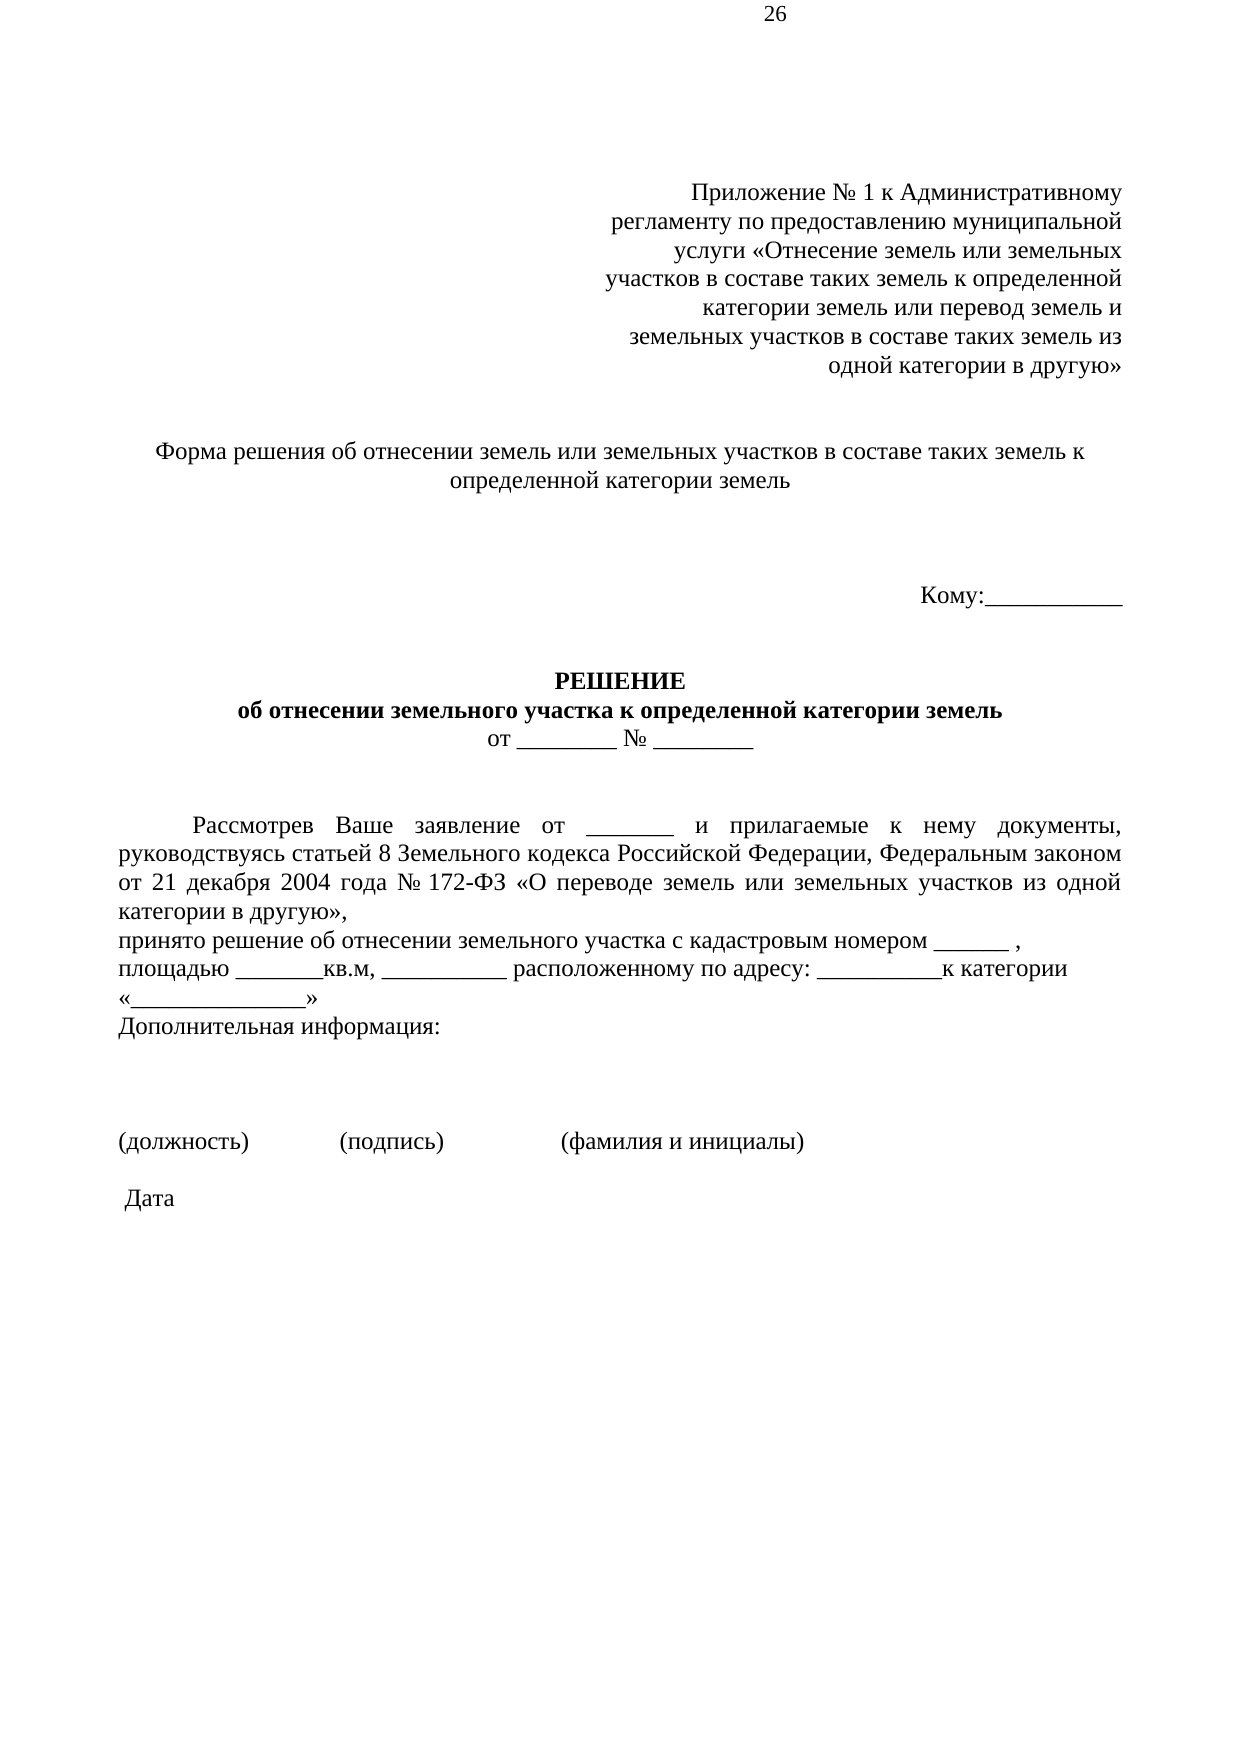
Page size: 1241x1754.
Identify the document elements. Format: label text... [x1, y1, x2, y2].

text Рассмотрев Ваше заявление от _______ и прилагаемые к нему документы, руководствуясь статьей 8 Земельного кодекса Российской Федерации, Федеральным законом от 21 декабря 2004 года № 172-ФЗ «О переводе земель или земельных участков из одной категории в другую», принято решение об отнесении земельного участка с кадастровым номером ______ , площадью _______кв.м, __________ расположенному по адресу: __________к категории «______________» [118, 810, 1122, 925]
text РЕШЕНИЕ [118, 666, 1122, 695]
text от ________ № ________ [118, 723, 1122, 752]
text Кому:___________ [118, 580, 1122, 608]
text Дополнительная информация: [118, 1011, 1122, 1040]
text об отнесении земельного участка к определенной категории земель [118, 695, 1122, 723]
text Дата [118, 1183, 1122, 1212]
text (должность) (подпись) (фамилия и инициалы) [118, 1126, 1122, 1155]
text Форма решения об отнесении земель или земельных участков в составе таких земель к определенной категории земель [118, 436, 1122, 493]
text Приложение № 1 к Административному регламенту по предоставлению муниципальной услуги «Отнесение земель или земельных участков в составе таких земель к определенной категории земель или перевод земель и земельных участков в составе таких земель из одной категории в другую» [591, 177, 1122, 378]
